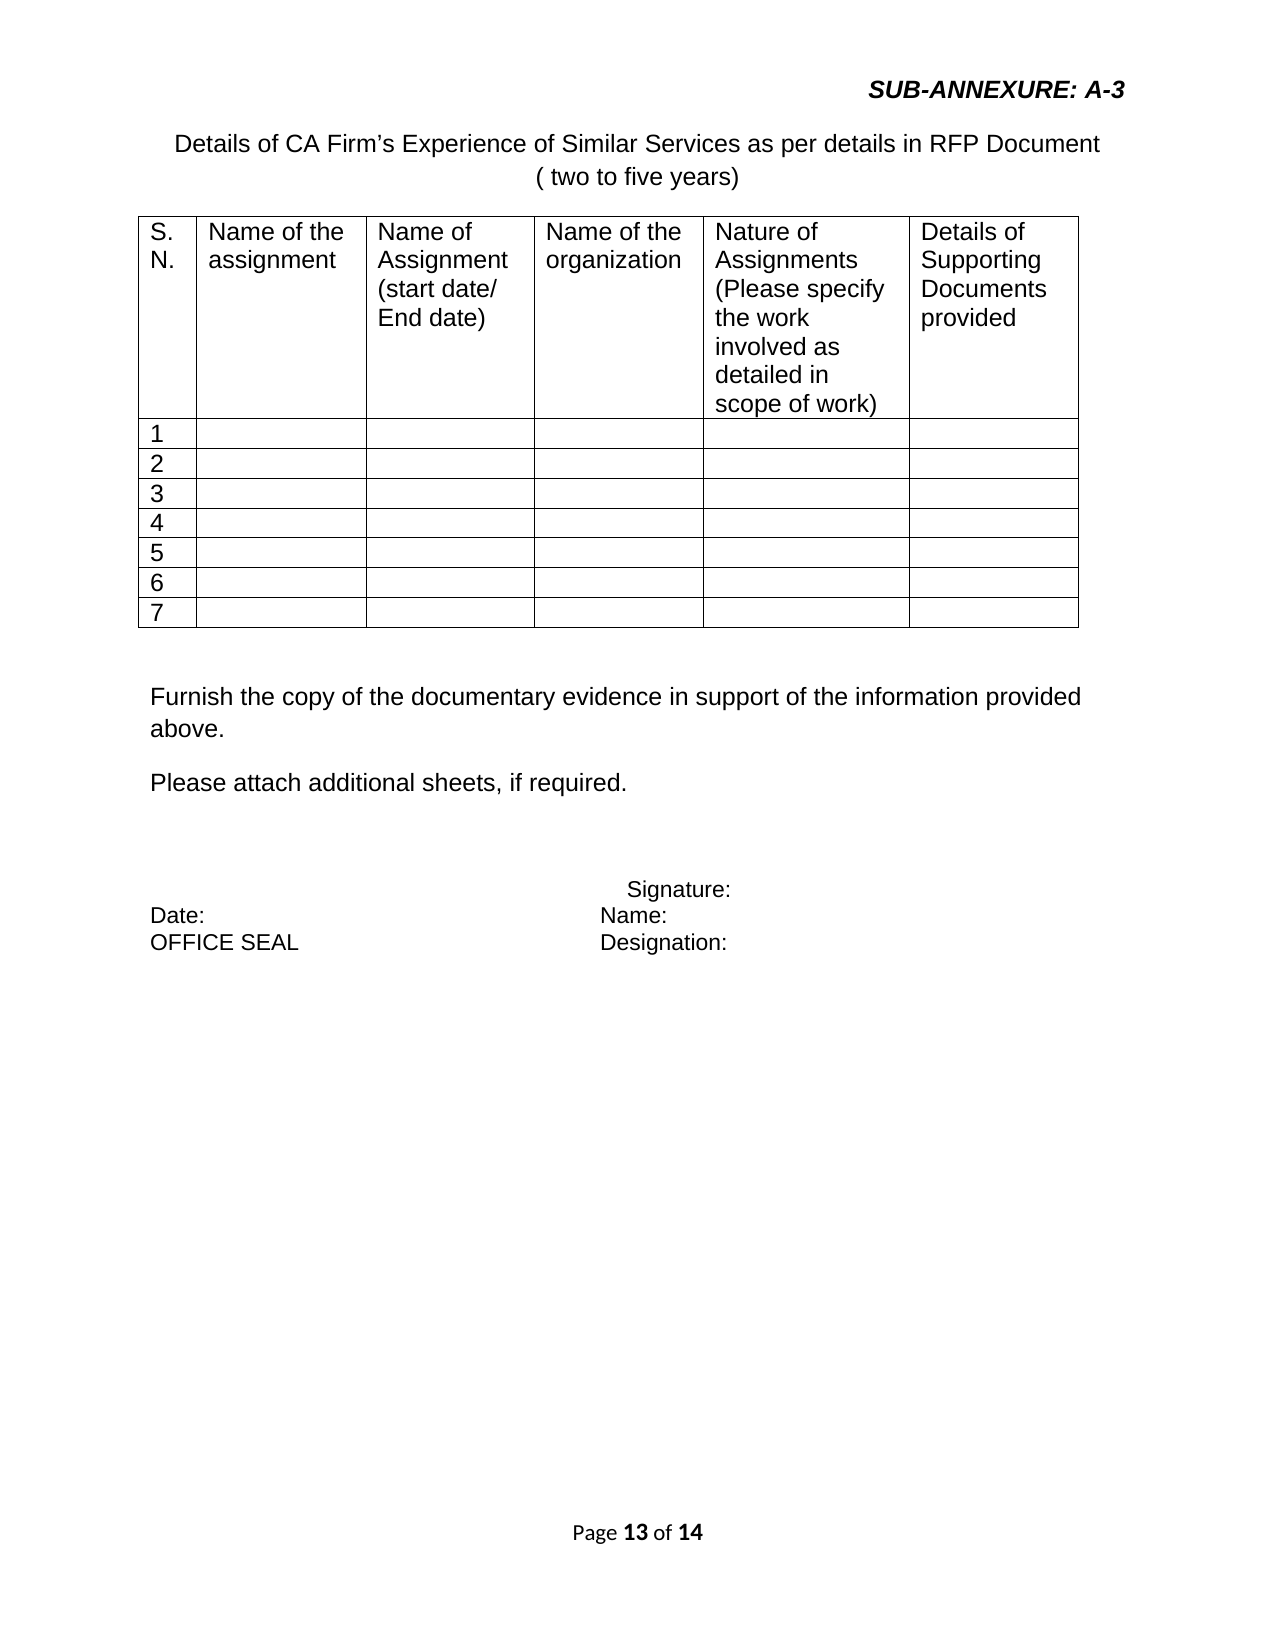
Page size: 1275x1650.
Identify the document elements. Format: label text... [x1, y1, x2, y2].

table_cell 7 [139, 598, 196, 627]
table_cell 2 [139, 449, 196, 478]
table_cell [367, 479, 534, 507]
table_cell [197, 419, 366, 448]
table_cell [197, 449, 366, 478]
table_cell [535, 509, 703, 537]
table_cell [704, 449, 909, 478]
table_header Nature of Assignments (Please specify the work involved as detailed in scope of work) [704, 217, 909, 418]
text Signature: [150, 876, 1125, 902]
table_cell [197, 479, 366, 507]
text OFFICE SEAL Designation: [150, 929, 1125, 955]
table_cell [910, 419, 1078, 448]
table_header Details of Supporting Documents provided [910, 217, 1078, 418]
text SUB-ANNEXURE: A-3 [150, 75, 1125, 104]
table_cell 3 [139, 479, 196, 507]
table_cell 5 [139, 538, 196, 567]
table_cell [367, 538, 534, 567]
table_cell [704, 419, 909, 448]
table_cell [704, 538, 909, 567]
table_cell [535, 538, 703, 567]
table_cell [197, 568, 366, 597]
table_cell [704, 509, 909, 537]
table_cell [704, 479, 909, 507]
table_cell [367, 419, 534, 448]
table_cell [535, 419, 703, 448]
table_cell 4 [139, 509, 196, 537]
table_cell [367, 568, 534, 597]
table_header Name of the organization [535, 217, 703, 418]
table_cell [367, 509, 534, 537]
table_cell [535, 598, 703, 627]
table_cell [197, 538, 366, 567]
table_cell [910, 479, 1078, 507]
table_cell 6 [139, 568, 196, 597]
table_cell [704, 598, 909, 627]
table_cell 1 [139, 419, 196, 448]
table_cell [535, 449, 703, 478]
text Please attach additional sheets, if required. [150, 768, 1125, 797]
table_cell [367, 598, 534, 627]
table_cell [910, 449, 1078, 478]
text Furnish the copy of the documentary evidence in support of the information provided above. [150, 681, 1125, 743]
table_cell [535, 479, 703, 507]
table_cell [704, 568, 909, 597]
table_header Name of Assignment (start date/ End date) [367, 217, 534, 418]
table_cell [535, 568, 703, 597]
text Details of CA Firm’s Experience of Similar Services as per details in RFP Document ( two to five years) [150, 129, 1125, 191]
table_cell [197, 509, 366, 537]
text Date: Name: [150, 902, 1125, 929]
table_cell [197, 598, 366, 627]
table_cell [910, 509, 1078, 537]
table_cell [910, 568, 1078, 597]
table_cell [910, 598, 1078, 627]
table_cell [367, 449, 534, 478]
table_cell [910, 538, 1078, 567]
table_header S.N. [139, 217, 196, 418]
table_header Name of the assignment [197, 217, 366, 418]
